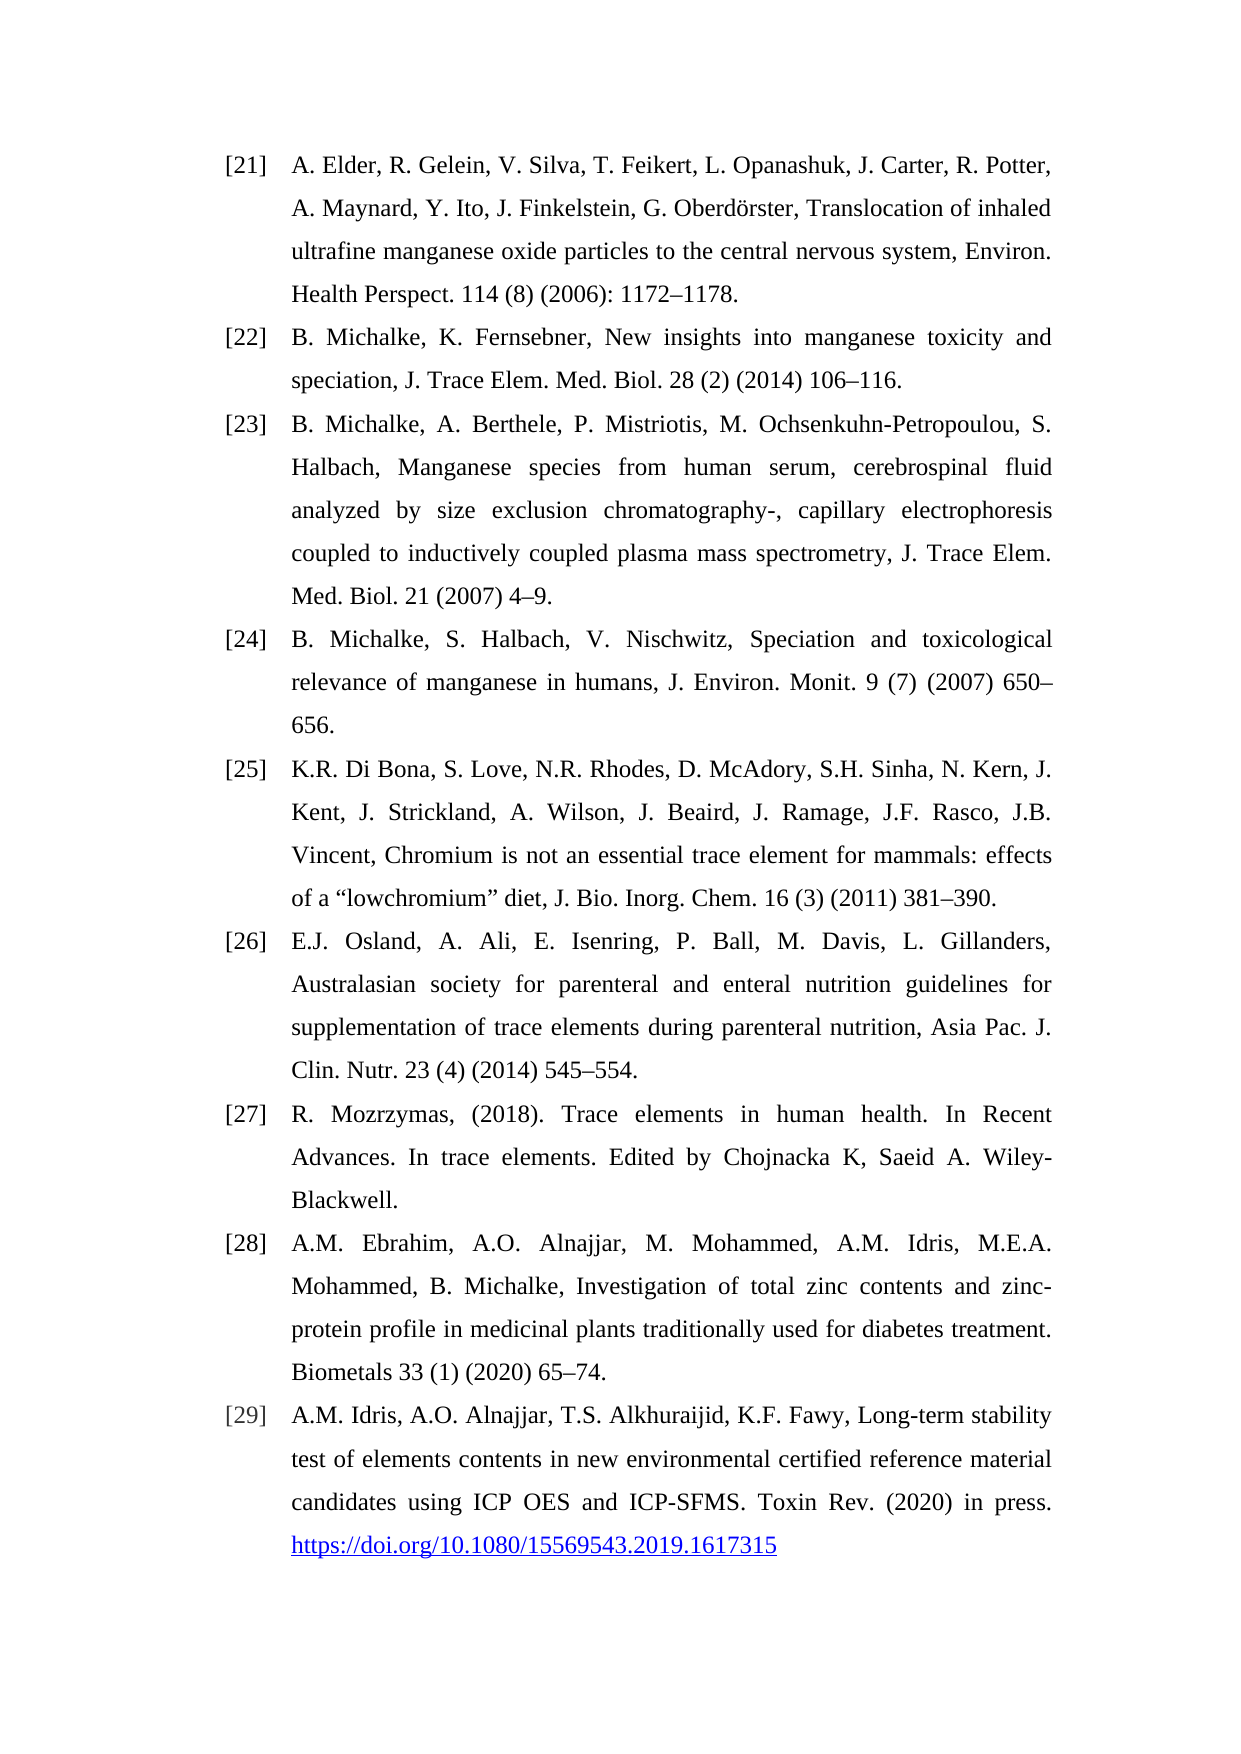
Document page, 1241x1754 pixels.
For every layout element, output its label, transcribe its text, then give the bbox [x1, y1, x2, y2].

list A.M. Idris, A.O. Alnajjar, T.S. Alkhuraijid, K.F. Fawy, Long-term stability test of elements contents in new environmental certified reference material candidates using ICP OES and ICP-SFMS. Toxin Rev. (2020) in press. https://doi.org/10.1080/15569543.2019.1617315 [225, 1401, 1053, 1559]
list E.J. Osland, A. Ali, E. Isenring, P. Ball, M. Davis, L. Gillanders, Australasian society for parenteral and enteral nutrition guidelines for supplementation of trace elements during parenteral nutrition, Asia Pac. J. Clin. Nutr. 23 (4) (2014) 545–554. [225, 926, 1053, 1084]
list R. Mozrzymas, (2018). Trace elements in human health. In Recent Advances. In trace elements. Edited by Chojnacka K, Saeid A. Wiley-Blackwell. [225, 1099, 1053, 1214]
list B. Michalke, K. Fernsebner, New insights into manganese toxicity and speciation, J. Trace Elem. Med. Biol. 28 (2) (2014) 106–116. [225, 322, 1053, 394]
list A. Elder, R. Gelein, V. Silva, T. Feikert, L. Opanashuk, J. Carter, R. Potter, A. Maynard, Y. Ito, J. Finkelstein, G. Oberdörster, Translocation of inhaled ultrafine manganese oxide particles to the central nervous system, Environ. Health Perspect. 114 (8) (2006): 1172–1178. [225, 150, 1053, 308]
list A.M. Ebrahim, A.O. Alnajjar, M. Mohammed, A.M. Idris, M.E.A. Mohammed, B. Michalke, Investigation of total zinc contents and zinc-protein profile in medicinal plants traditionally used for diabetes treatment. Biometals 33 (1) (2020) 65–74. [225, 1228, 1053, 1386]
list K.R. Di Bona, S. Love, N.R. Rhodes, D. McAdory, S.H. Sinha, N. Kern, J. Kent, J. Strickland, A. Wilson, J. Beaird, J. Ramage, J.F. Rasco, J.B. Vincent, Chromium is not an essential trace element for mammals: effects of a “lowchromium” diet, J. Bio. Inorg. Chem. 16 (3) (2011) 381–390. [225, 754, 1053, 912]
list B. Michalke, A. Berthele, P. Mistriotis, M. Ochsenkuhn-Petropoulou, S. Halbach, Manganese species from human serum, cerebrospinal fluid analyzed by size exclusion chromatography-, capillary electrophoresis coupled to inductively coupled plasma mass spectrometry, J. Trace Elem. Med. Biol. 21 (2007) 4–9. [225, 409, 1053, 610]
list B. Michalke, S. Halbach, V. Nischwitz, Speciation and toxicological relevance of manganese in humans, J. Environ. Monit. 9 (7) (2007) 650–656. [225, 624, 1053, 739]
